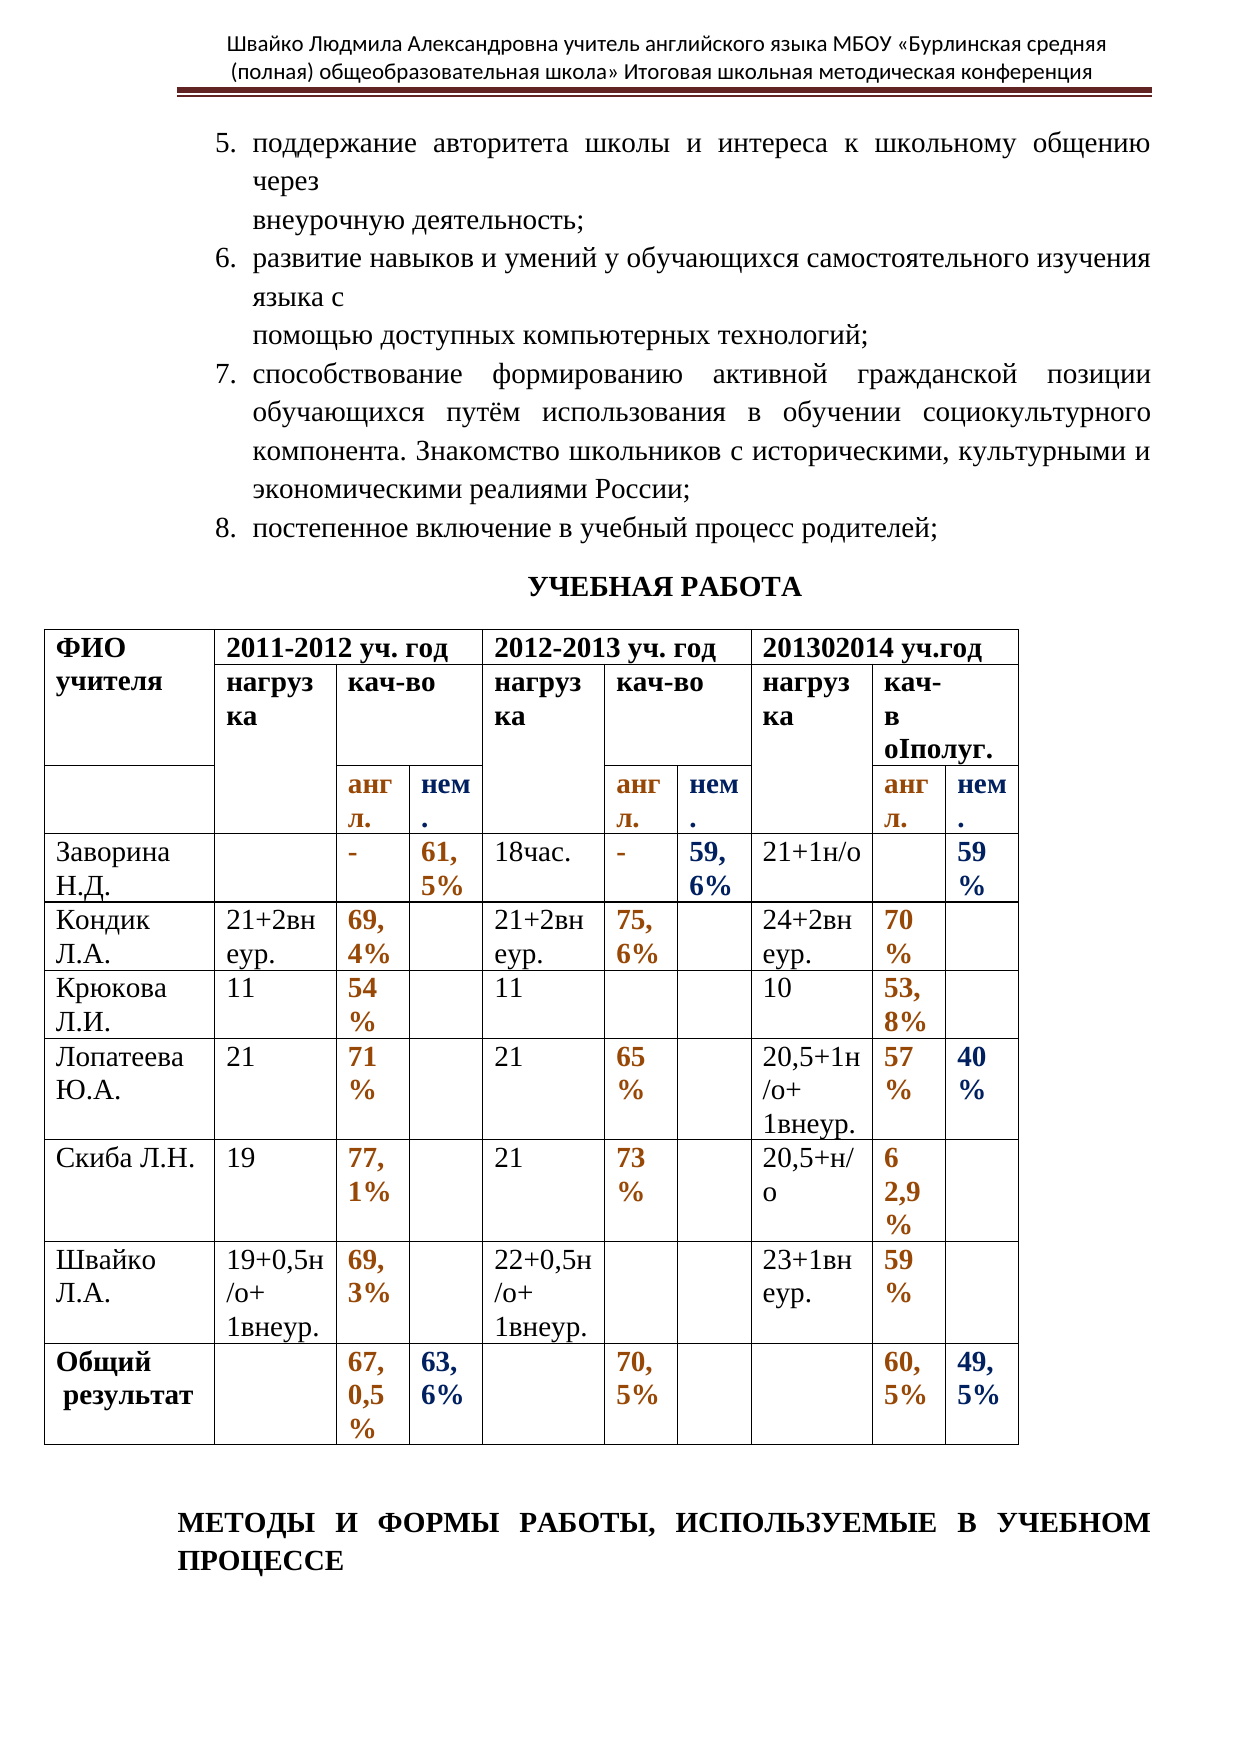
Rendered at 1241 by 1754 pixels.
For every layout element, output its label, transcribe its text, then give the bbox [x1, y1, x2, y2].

table_cell 40% [946, 1039, 1018, 1139]
table_cell [678, 1242, 751, 1343]
table_header ФИО учителя [45, 630, 214, 765]
table_cell - [337, 834, 409, 901]
table_cell 20,5+н/о [752, 1140, 872, 1241]
table_cell 21 [215, 1039, 336, 1139]
table_cell 21+2внеур. [215, 903, 336, 969]
table_cell 19+0,5н/о+ 1внеур. [215, 1242, 336, 1343]
table_cell [215, 1344, 336, 1444]
table_cell нем. [946, 766, 1018, 833]
table_cell кач-во [337, 665, 482, 765]
table_cell Заворина Н.Д. [45, 834, 214, 901]
table_cell [678, 971, 751, 1038]
table_cell 20,5+1н/о+ 1внеур. [752, 1039, 872, 1139]
table_cell 11 [483, 971, 604, 1038]
list постепенное включение в учебный процесс родителей; [215, 510, 1152, 544]
table_cell [678, 1140, 751, 1241]
table_cell 77,1% [337, 1140, 409, 1241]
table_cell Крюкова Л.И. [45, 971, 214, 1038]
table_cell кач-во [605, 665, 751, 765]
table_cell [946, 1242, 1018, 1343]
list помощью доступных компьютерных технологий; [252, 317, 1152, 351]
table_cell [752, 1344, 872, 1444]
table_cell нагрузка [752, 665, 872, 833]
table_cell [483, 1344, 604, 1444]
table_cell [410, 971, 482, 1038]
table_cell англ. [873, 766, 945, 833]
text УЧЕБНАЯ РАБОТА [177, 569, 1152, 603]
table_cell 71% [337, 1039, 409, 1139]
table_cell 60,5% [873, 1344, 945, 1444]
table_cell нагрузка [215, 665, 336, 833]
table_cell нагрузка [483, 665, 604, 833]
table_cell кач-воIполуг. [873, 665, 1018, 765]
table_cell 70% [873, 903, 945, 969]
table_cell [605, 971, 677, 1038]
table_cell 67,0,5% [337, 1344, 409, 1444]
table_cell 69,4% [337, 903, 409, 969]
table_cell 53,8% [873, 971, 945, 1038]
table_cell - [605, 834, 677, 901]
table_cell 21 [483, 1140, 604, 1241]
table_cell [946, 1140, 1018, 1241]
table_cell [410, 1039, 482, 1139]
table_cell 10 [752, 971, 872, 1038]
table_cell 59% [946, 834, 1018, 901]
table_cell 65% [605, 1039, 677, 1139]
table_header 2012-2013 уч. год [483, 630, 751, 663]
list способствование формированию активной гражданской позиции обучающихся путём использования в обучении социокультурного компонента. Знакомство школьников с историческими, культурными и экономическими реалиями России; [215, 356, 1152, 505]
table_cell 57% [873, 1039, 945, 1139]
table_cell нем. [410, 766, 482, 833]
table_cell [410, 1242, 482, 1343]
table_cell [410, 903, 482, 969]
table_cell [678, 903, 751, 969]
table_cell [873, 834, 945, 901]
text МЕТОДЫ И ФОРМЫ РАБОТЫ, ИСПОЛЬЗУЕМЫЕ В УЧЕБНОМ ПРОЦЕССЕ [177, 1505, 1152, 1577]
list внеурочную деятельность; [252, 202, 1152, 235]
table_cell [946, 903, 1018, 969]
table_cell англ. [605, 766, 677, 833]
table_cell 49,5% [946, 1344, 1018, 1444]
table_cell 23+1внеур. [752, 1242, 872, 1343]
table_cell 62,9% [873, 1140, 945, 1241]
table_cell Кондик Л.А. [45, 903, 214, 969]
table_cell 69,3% [337, 1242, 409, 1343]
table_cell 24+2внеур. [752, 903, 872, 969]
table_cell [215, 834, 336, 901]
table_cell 21+2внеур. [483, 903, 604, 969]
table_cell Скиба Л.Н. [45, 1140, 214, 1241]
table_cell 22+0,5н/о+ 1внеур. [483, 1242, 604, 1343]
table_cell [678, 1039, 751, 1139]
table_cell Общий результат [45, 1344, 214, 1444]
table_cell 73% [605, 1140, 677, 1241]
table_cell Швайко Л.А. [45, 1242, 214, 1343]
list развитие навыков и умений у обучающихся самостоятельного изучения языка с [215, 240, 1152, 312]
table_cell 70,5% [605, 1344, 677, 1444]
table_cell 18час. [483, 834, 604, 901]
table_cell 75,6% [605, 903, 677, 969]
table_cell англ. [337, 766, 409, 833]
table_cell 61,5% [410, 834, 482, 901]
table_cell 19 [215, 1140, 336, 1241]
list поддержание авторитета школы и интереса к школьному общению через [215, 125, 1152, 197]
table_cell 11 [215, 971, 336, 1038]
table_cell 54% [337, 971, 409, 1038]
table_cell [45, 766, 214, 833]
table_cell 21+1н/о [752, 834, 872, 901]
table_cell 21 [483, 1039, 604, 1139]
table_cell [946, 971, 1018, 1038]
table_cell [605, 1242, 677, 1343]
table_cell 59% [873, 1242, 945, 1343]
table_cell нем. [678, 766, 751, 833]
table_cell 63,6% [410, 1344, 482, 1444]
table_cell 59,6% [678, 834, 751, 901]
table_cell ЛопатееваЮ.А. [45, 1039, 214, 1139]
table_cell [410, 1140, 482, 1241]
table_header 201302014 уч.год [752, 630, 1018, 663]
table_header 2011-2012 уч. год [215, 630, 482, 663]
table_cell [678, 1344, 751, 1444]
